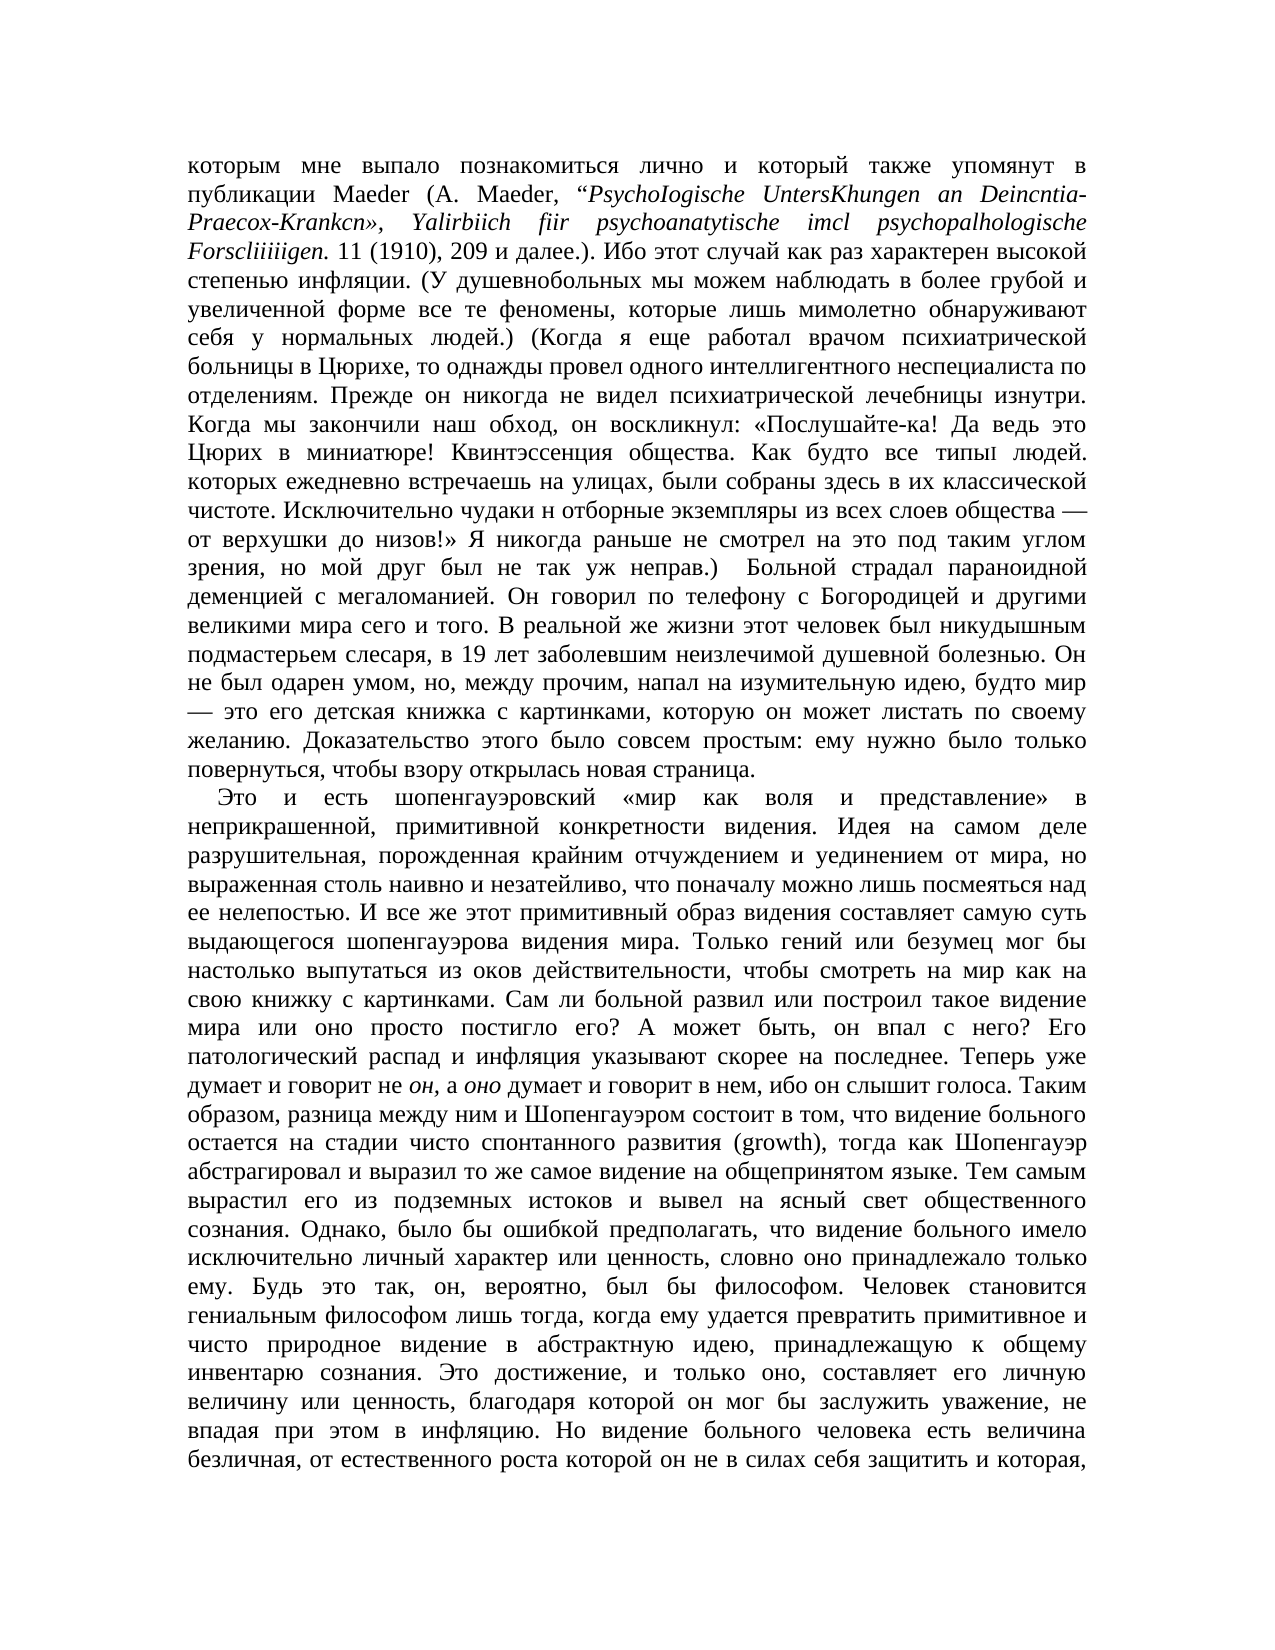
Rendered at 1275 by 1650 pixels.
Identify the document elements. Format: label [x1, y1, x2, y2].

text [187, 782, 1087, 1472]
text [187, 150, 1087, 782]
